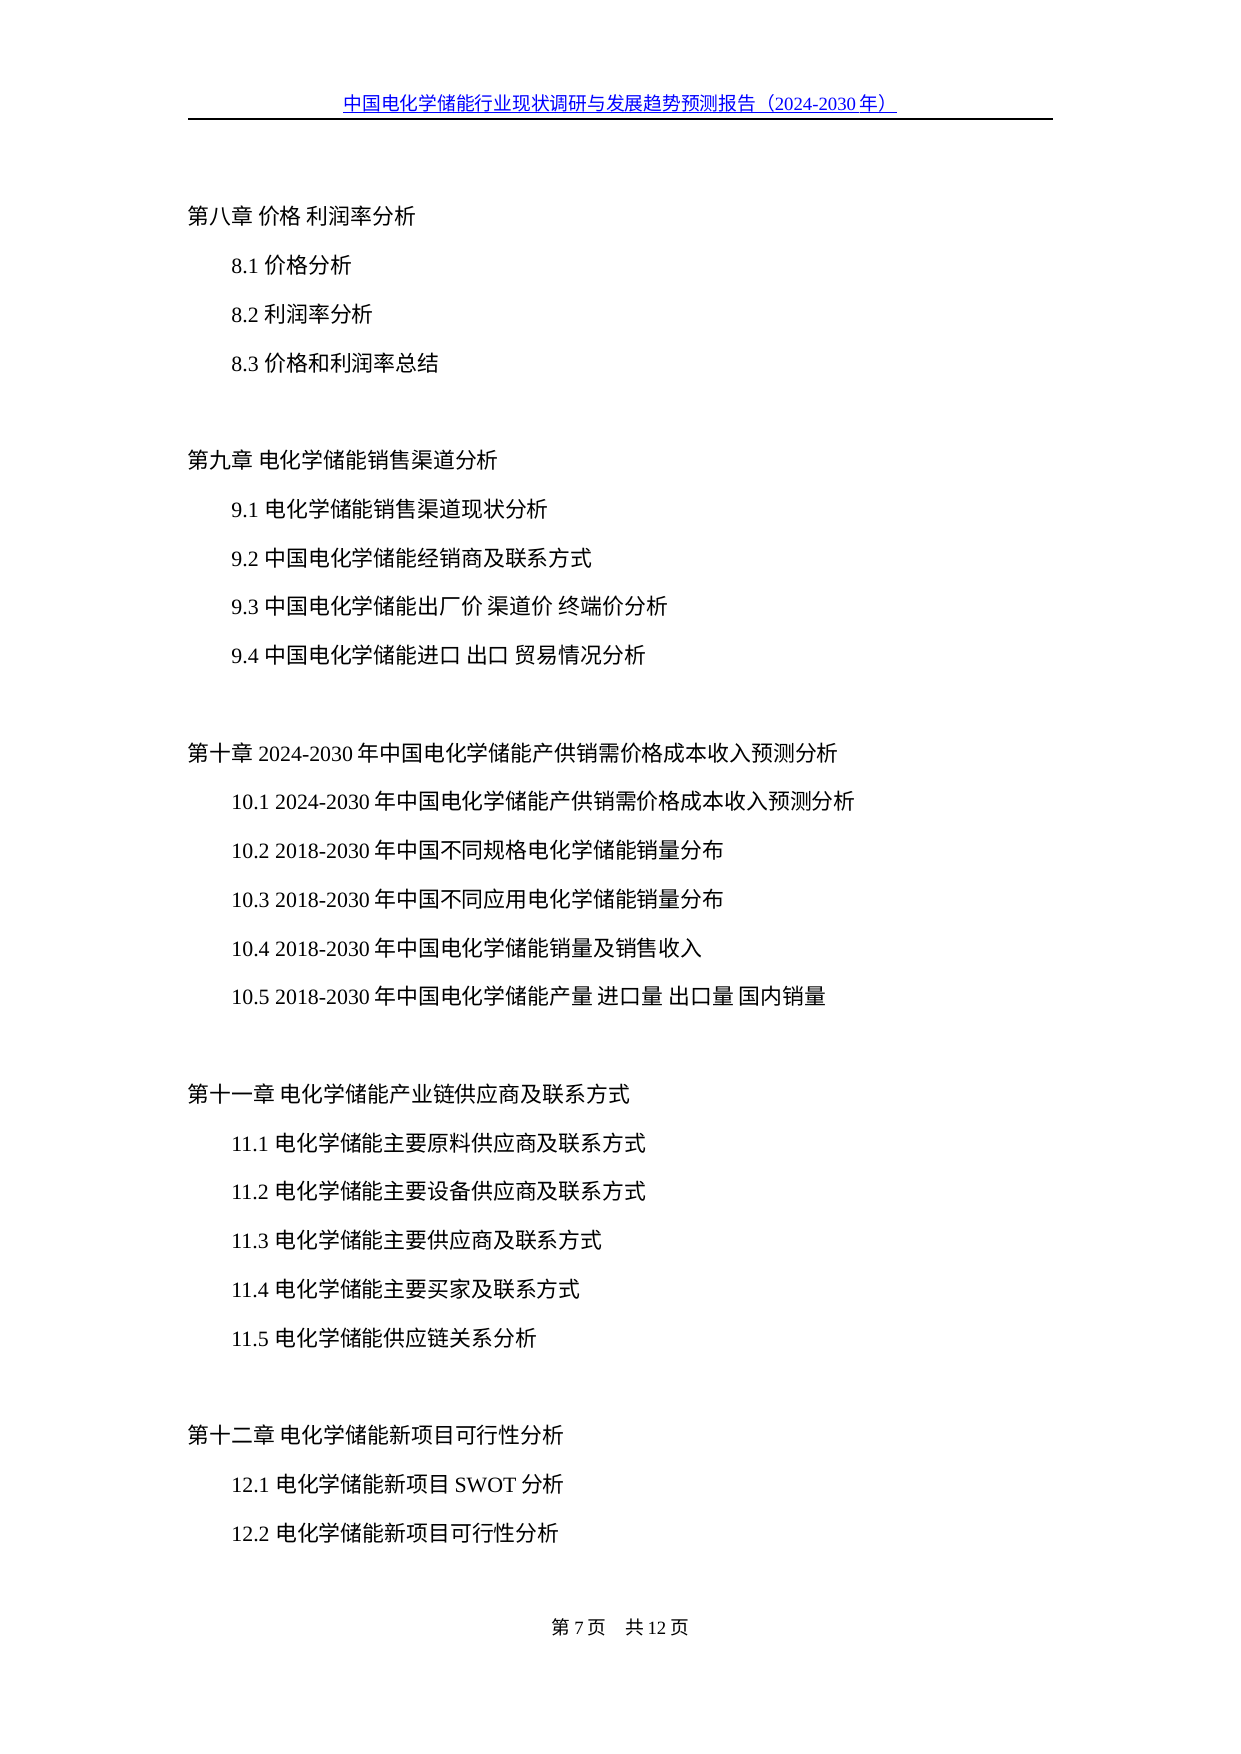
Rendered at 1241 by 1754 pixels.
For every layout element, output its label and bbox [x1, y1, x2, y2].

text [187, 150, 1053, 1548]
